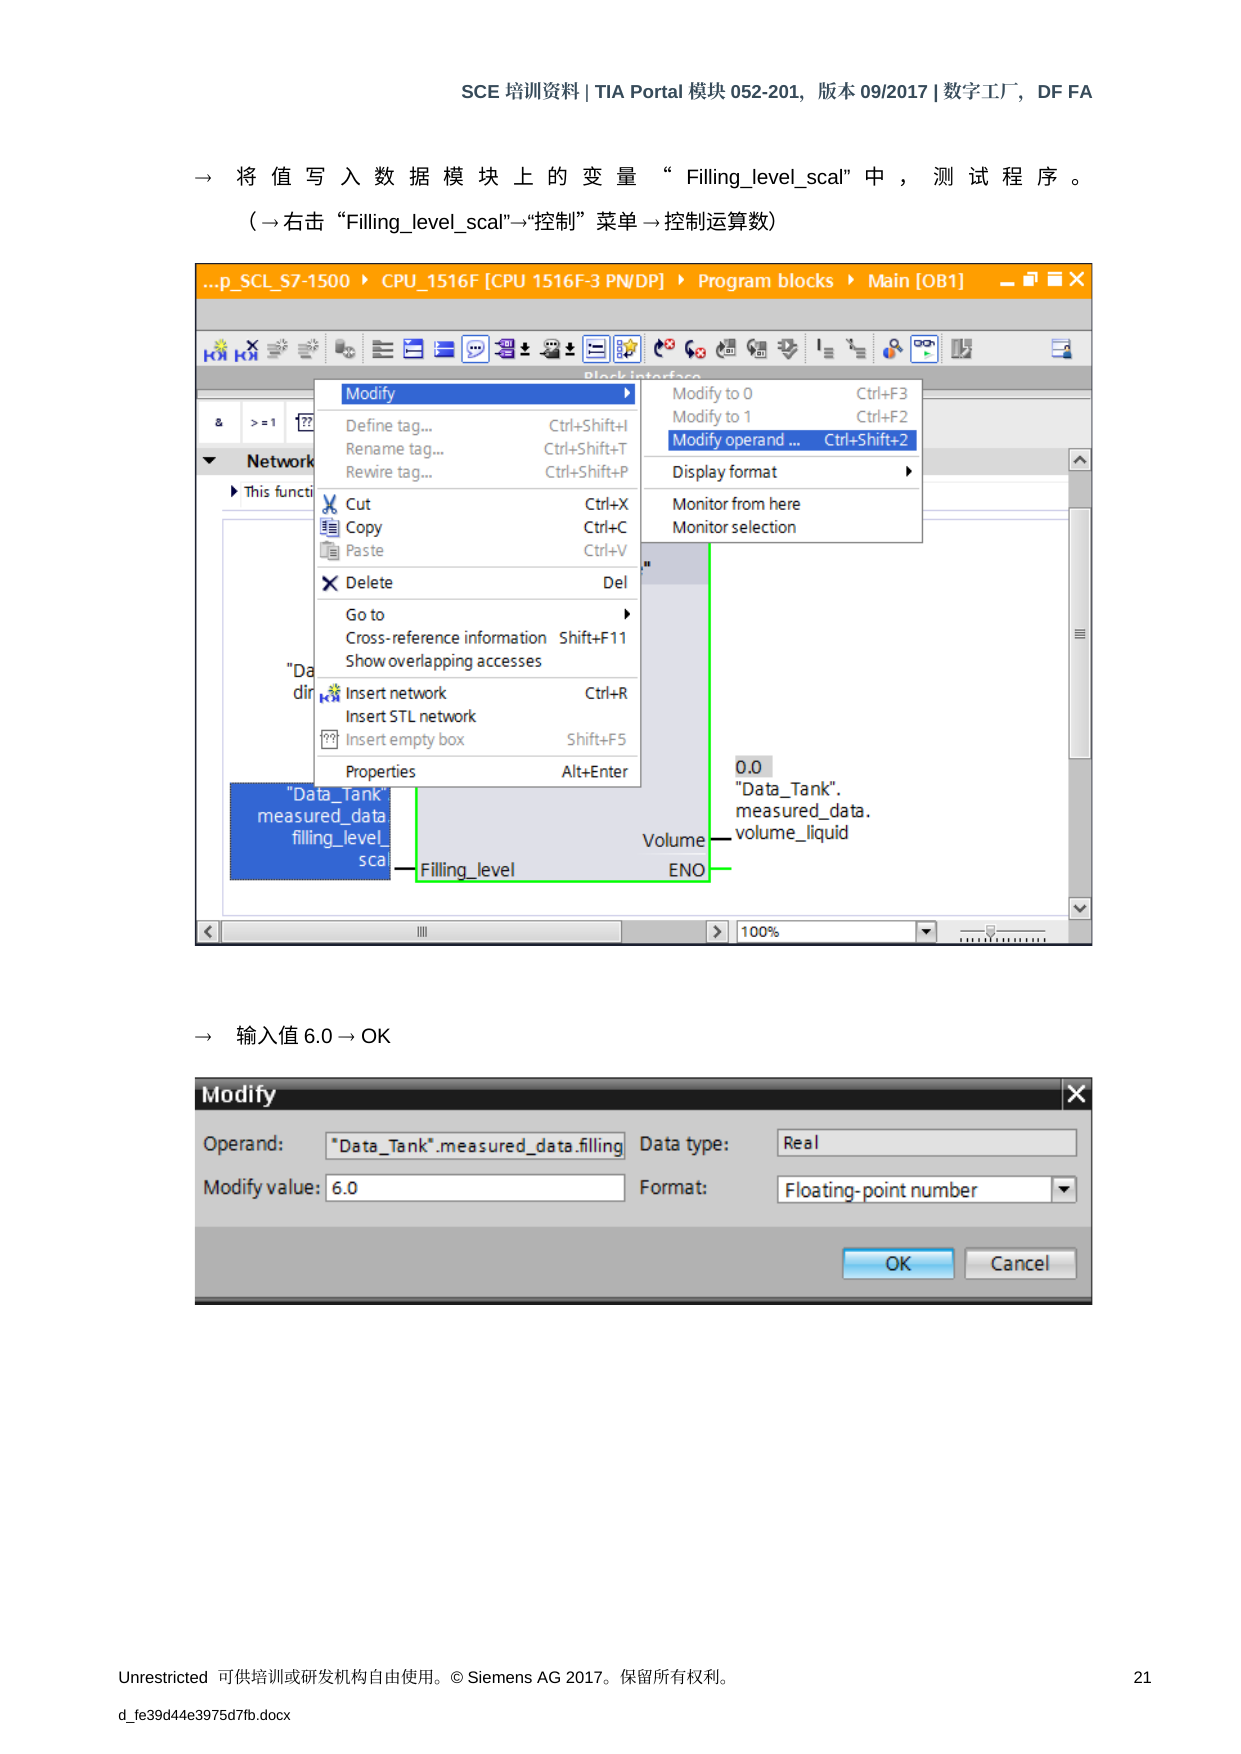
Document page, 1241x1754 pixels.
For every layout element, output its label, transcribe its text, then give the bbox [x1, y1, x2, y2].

text 将值写入数据模块上的变量“Filling_level_scal”中，测试程序。 （ 右击“Filling_level_scal”“控制”菜单 控制运算数） [195, 160, 1092, 236]
picture [194, 263, 1093, 946]
picture [194, 1076, 1093, 1305]
text 输入值 6.0 OK [195, 1019, 1092, 1049]
